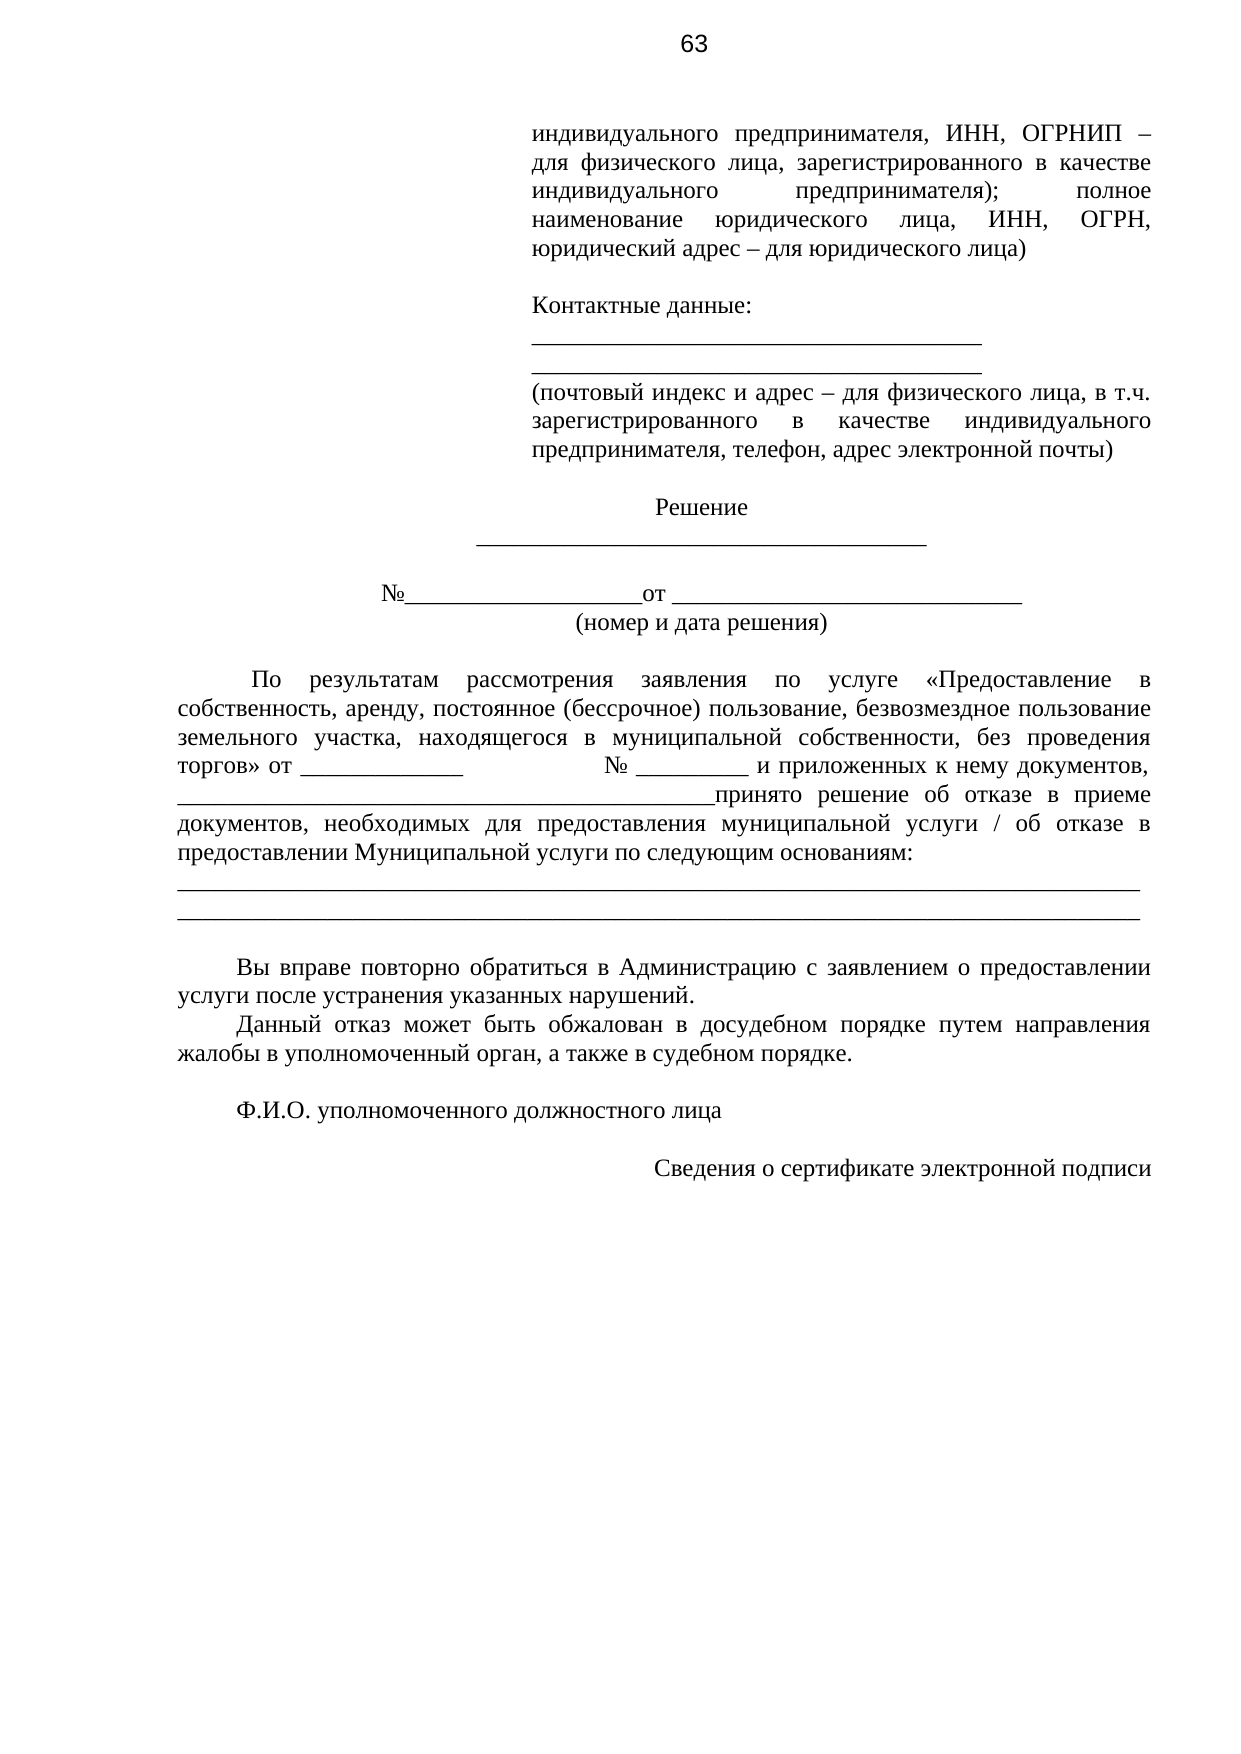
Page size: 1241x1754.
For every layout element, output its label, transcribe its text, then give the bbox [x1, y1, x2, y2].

text (почтовый индекс и адрес – для физического лица, в т.ч. зарегистрированного в качестве индивидуального предпринимателя, телефон, адрес электронной почты) [532, 377, 1152, 463]
text №___________________от ____________________________ [177, 578, 1152, 607]
text ____________________________________ [177, 521, 1152, 549]
text Вы вправе повторно обратиться в Администрацию с заявлением о предоставлении услуги после устранения указанных нарушений. [177, 952, 1152, 1009]
text Решение [177, 492, 1152, 521]
text Ф.И.О. уполномоченного должностного лица [177, 1096, 1152, 1124]
text __________________________________________________________________________________________________________________________________________________________ [177, 866, 1152, 923]
text Контактные данные: [532, 291, 1152, 319]
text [532, 118, 1152, 262]
text Сведения о сертификате электронной подписи [177, 1153, 1152, 1182]
text (номер и дата решения) [177, 607, 1152, 636]
text Данный отказ может быть обжалован в досудебном порядке путем направления жалобы в уполномоченный орган, а также в судебном порядке. [177, 1009, 1152, 1067]
text ____________________________________ [532, 348, 1152, 377]
text По результатам рассмотрения заявления по услуге «Предоставление в собственность, аренду, постоянное (бессрочное) пользование, безвозмездное пользование земельного участка, находящегося в муниципальной собственности, без проведения торгов» от _____________ № _________ и приложенных к нему документов, ___________________________________________принято решение об отказе в приеме документов, необходимых для предоставления муниципальной услуги / об отказе в предоставлении Муниципальной услуги по следующим основаниям: [177, 664, 1152, 866]
text ____________________________________ [532, 319, 1152, 348]
